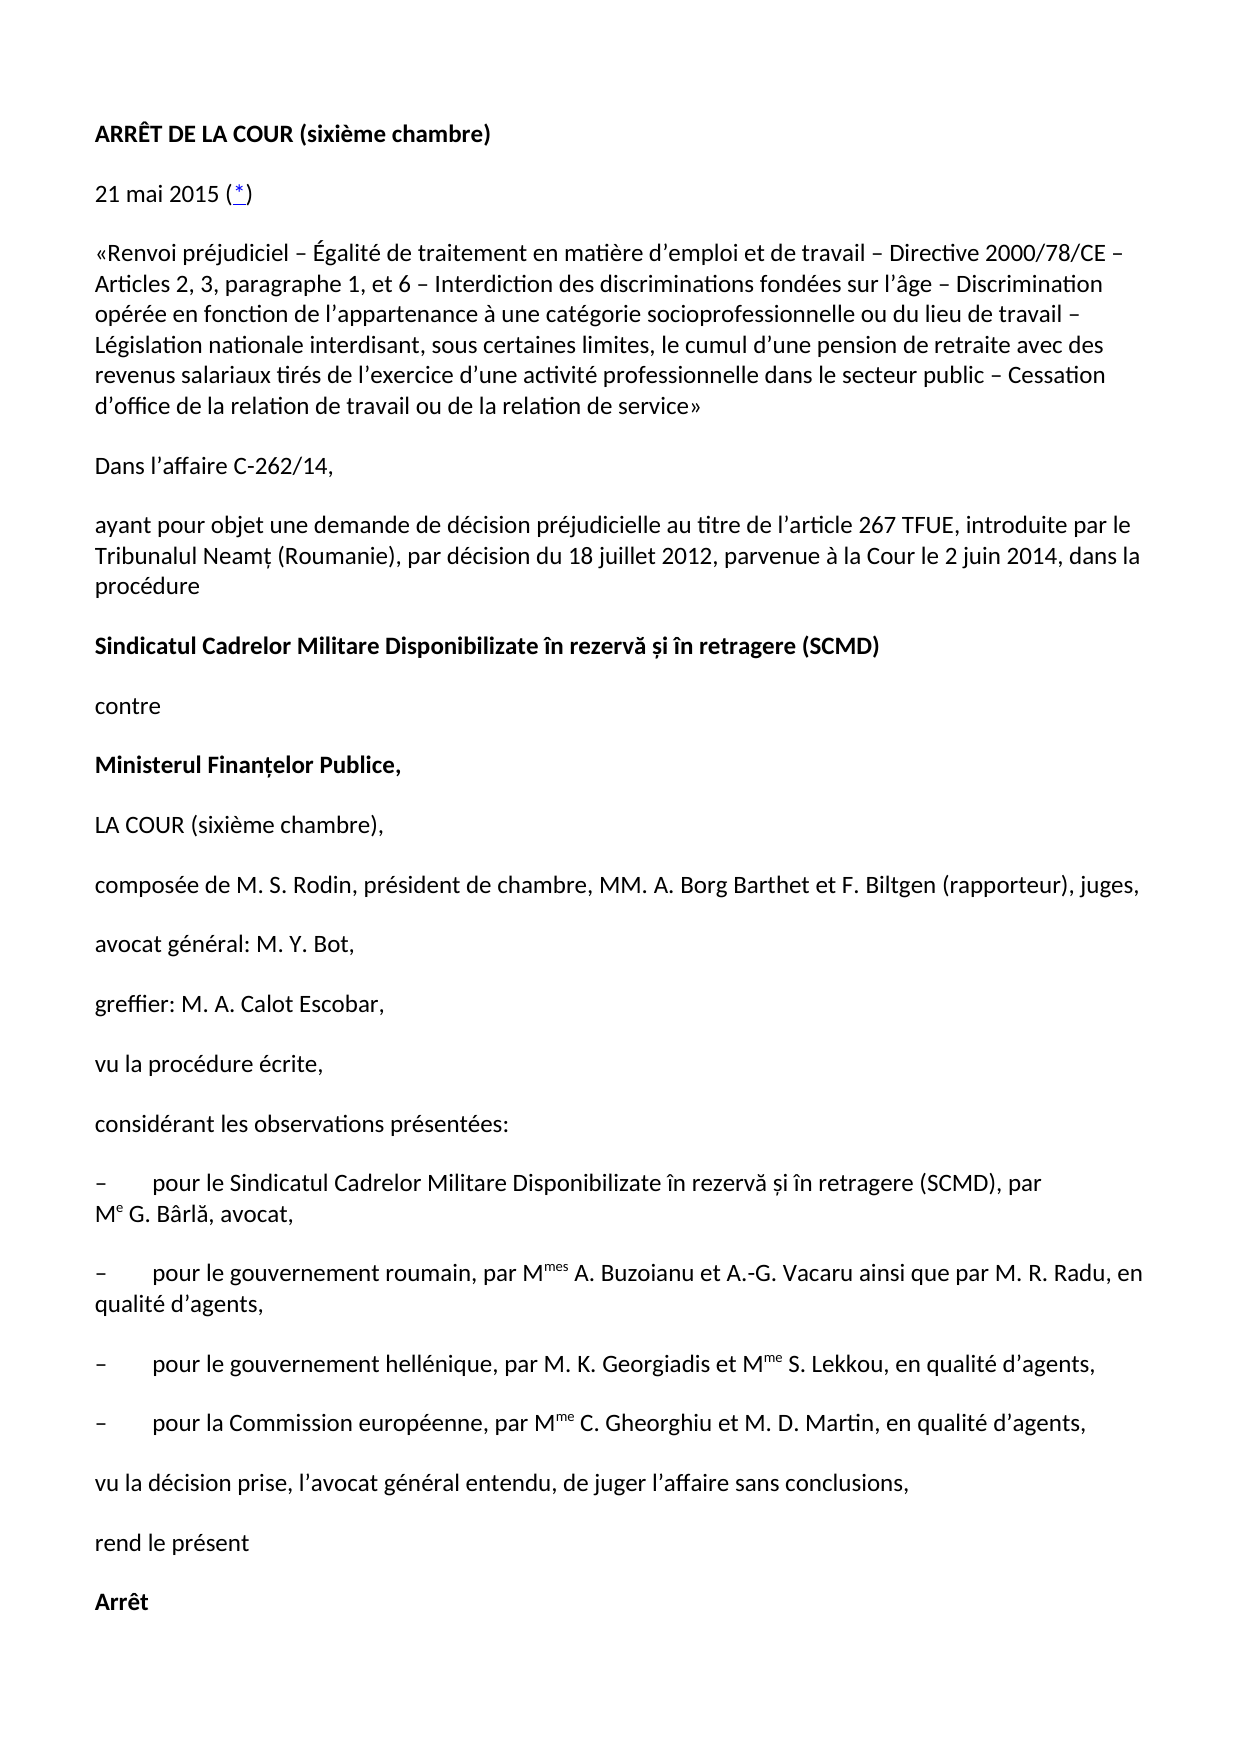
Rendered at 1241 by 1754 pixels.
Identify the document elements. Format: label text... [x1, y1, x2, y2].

text Arrêt [94, 1587, 1146, 1617]
text ARRÊT DE LA COUR (sixième chambre) [94, 118, 1146, 149]
text Dans l’affaire C-262/14, [94, 450, 1146, 480]
text Ministerul Finanțelor Publice, [94, 749, 1146, 780]
text avocat général: M. Y. Bot, [94, 929, 1146, 959]
text considérant les observations présentées: [94, 1108, 1146, 1138]
text – pour le gouvernement hellénique, par M. K. Georgiadis et Mme S. Lekkou, en qualité d’agents, [94, 1348, 1146, 1378]
text contre [94, 690, 1146, 720]
text – pour la Commission européenne, par Mme C. Gheorghiu et M. D. Martin, en qualité d’agents, [94, 1407, 1146, 1438]
text composée de M. S. Rodin, président de chambre, MM. A. Borg Barthet et F. Biltgen (rapporteur), juges, [94, 869, 1146, 899]
text vu la décision prise, l’avocat général entendu, de juger l’affaire sans conclusions, [94, 1467, 1146, 1498]
text LA COUR (sixième chambre), [94, 809, 1146, 840]
text vu la procédure écrite, [94, 1048, 1146, 1078]
text 21 mai 2015 (*) [94, 178, 1146, 208]
text Sindicatul Cadrelor Militare Disponibilizate în rezervă și în retragere (SCMD) [94, 630, 1146, 661]
text rend le présent [94, 1527, 1146, 1557]
text «Renvoi préjudiciel – Égalité de traitement en matière d’emploi et de travail – Directive 2000/78/CE – Articles 2, 3, paragraphe 1, et 6 – Interdiction des discriminations fondées sur l’âge – Discrimination opérée en fonction de l’appartenance à une catégorie socioprofessionnelle ou du lieu de travail – Législation nationale interdisant, sous certaines limites, le cumul d’une pension de retraite avec des revenus salariaux tirés de l’exercice d’une activité professionnelle dans le secteur public – Cessation d’office de la relation de travail ou de la relation de service» [94, 237, 1146, 421]
text – pour le gouvernement roumain, par Mmes A. Buzoianu et A.-G. Vacaru ainsi que par M. R. Radu, en qualité d’agents, [94, 1258, 1146, 1319]
text greffier: M. A. Calot Escobar, [94, 988, 1146, 1019]
text – pour le Sindicatul Cadrelor Militare Disponibilizate în rezervă și în retragere (SCMD), par Me G. Bârlă, avocat, [94, 1167, 1146, 1228]
text ayant pour objet une demande de décision préjudicielle au titre de l’article 267 TFUE, introduite par le Tribunalul Neamț (Roumanie), par décision du 18 juillet 2012, parvenue à la Cour le 2 juin 2014, dans la procédure [94, 509, 1146, 601]
